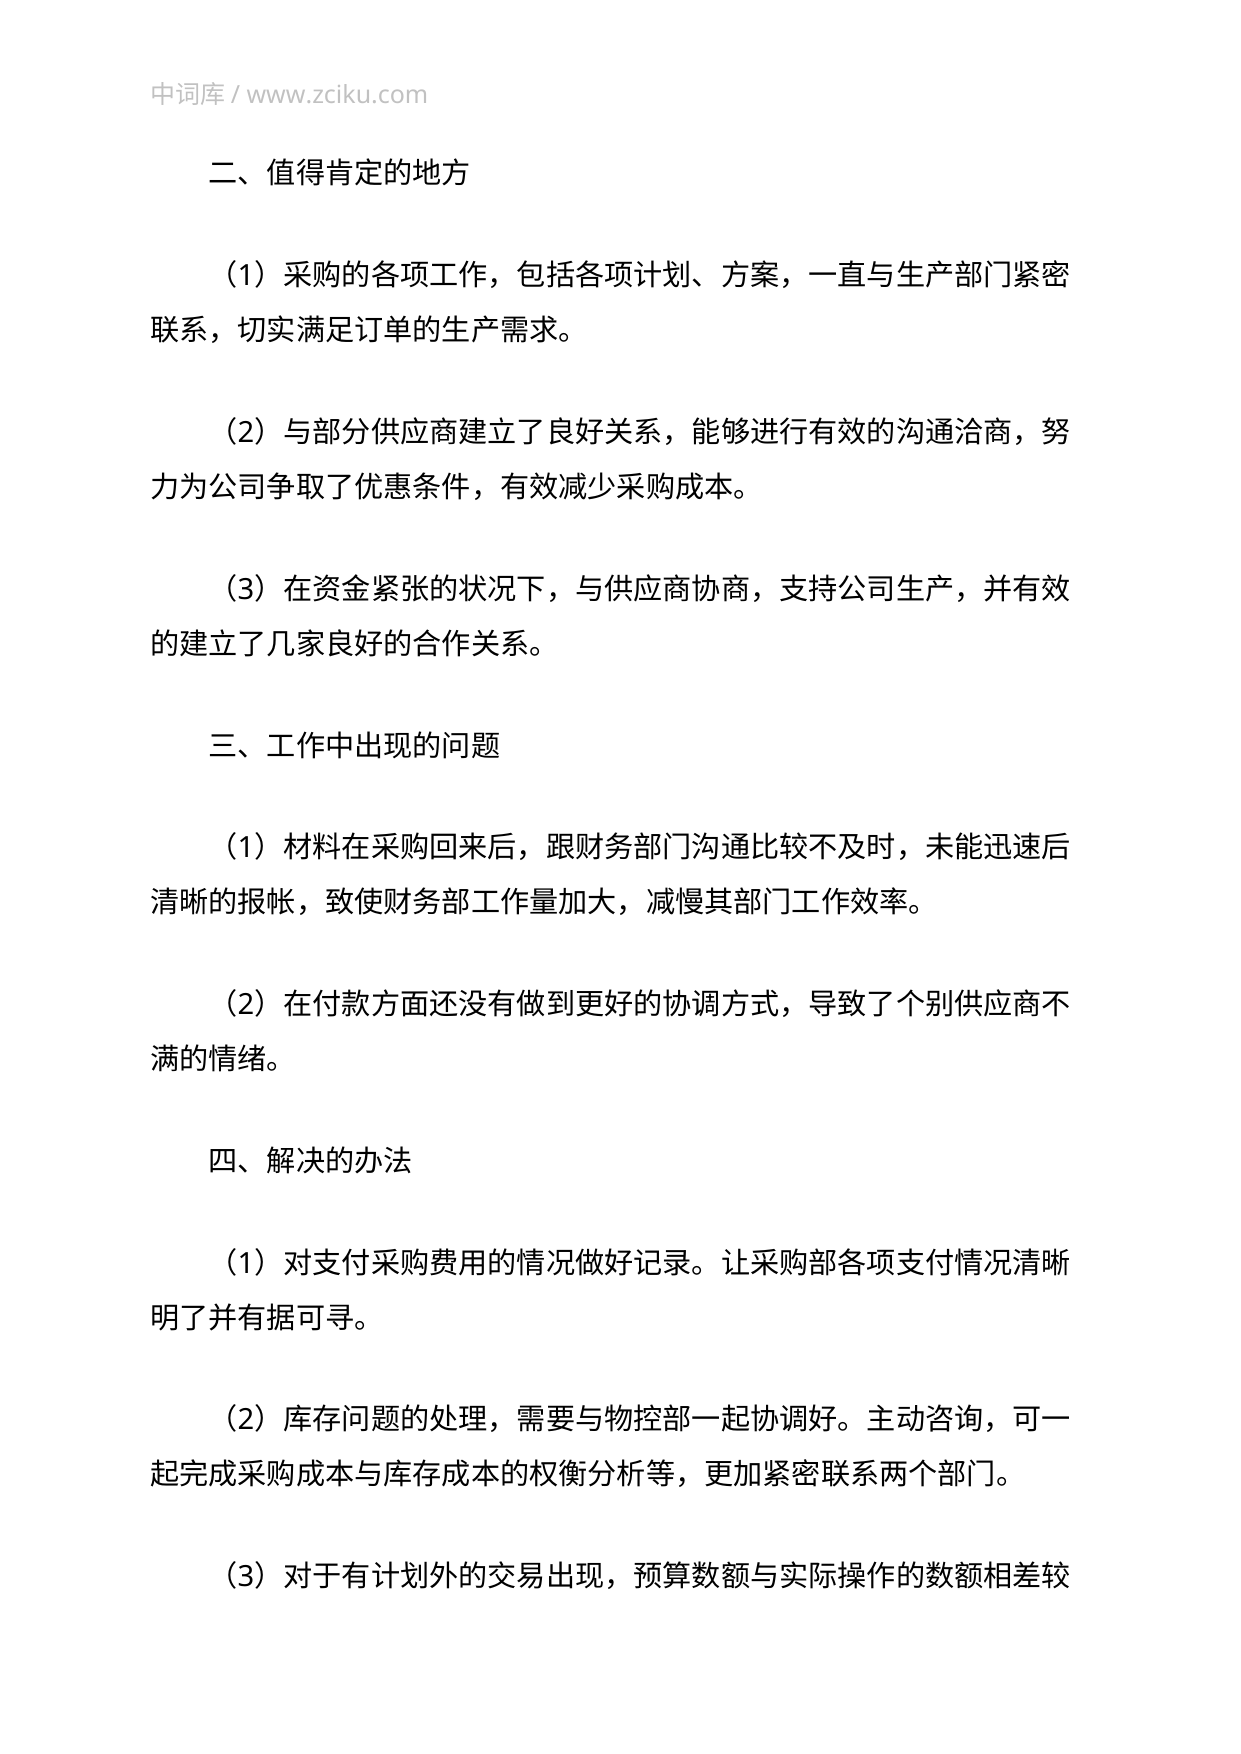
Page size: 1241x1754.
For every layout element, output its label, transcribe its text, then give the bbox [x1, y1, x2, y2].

text （1）材料在采购回来后，跟财务部门沟通比较不及时，未能迅速后清晰的报帐，致使财务部工作量加大，减慢其部门工作效率。 [150, 824, 1090, 921]
text 四、解决的办法 [150, 1137, 1090, 1180]
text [150, 1553, 1090, 1595]
text 二、值得肯定的地方 [150, 150, 1090, 192]
text （2）库存问题的处理，需要与物控部一起协调好。主动咨询，可一起完成采购成本与库存成本的权衡分析等，更加紧密联系两个部门。 [150, 1396, 1090, 1493]
text （1）对支付采购费用的情况做好记录。让采购部各项支付情况清晰明了并有据可寻。 [150, 1239, 1090, 1336]
text 三、工作中出现的问题 [150, 722, 1090, 764]
text （3）在资金紧张的状况下，与供应商协商，支持公司生产，并有效的建立了几家良好的合作关系。 [150, 565, 1090, 663]
text （2）与部分供应商建立了良好关系，能够进行有效的沟通洽商，努力为公司争取了优惠条件，有效减少采购成本。 [150, 408, 1090, 506]
text （2）在付款方面还没有做到更好的协调方式，导致了个别供应商不满的情绪。 [150, 981, 1090, 1078]
text （1）采购的各项工作，包括各项计划、方案，一直与生产部门紧密联系，切实满足订单的生产需求。 [150, 252, 1090, 349]
